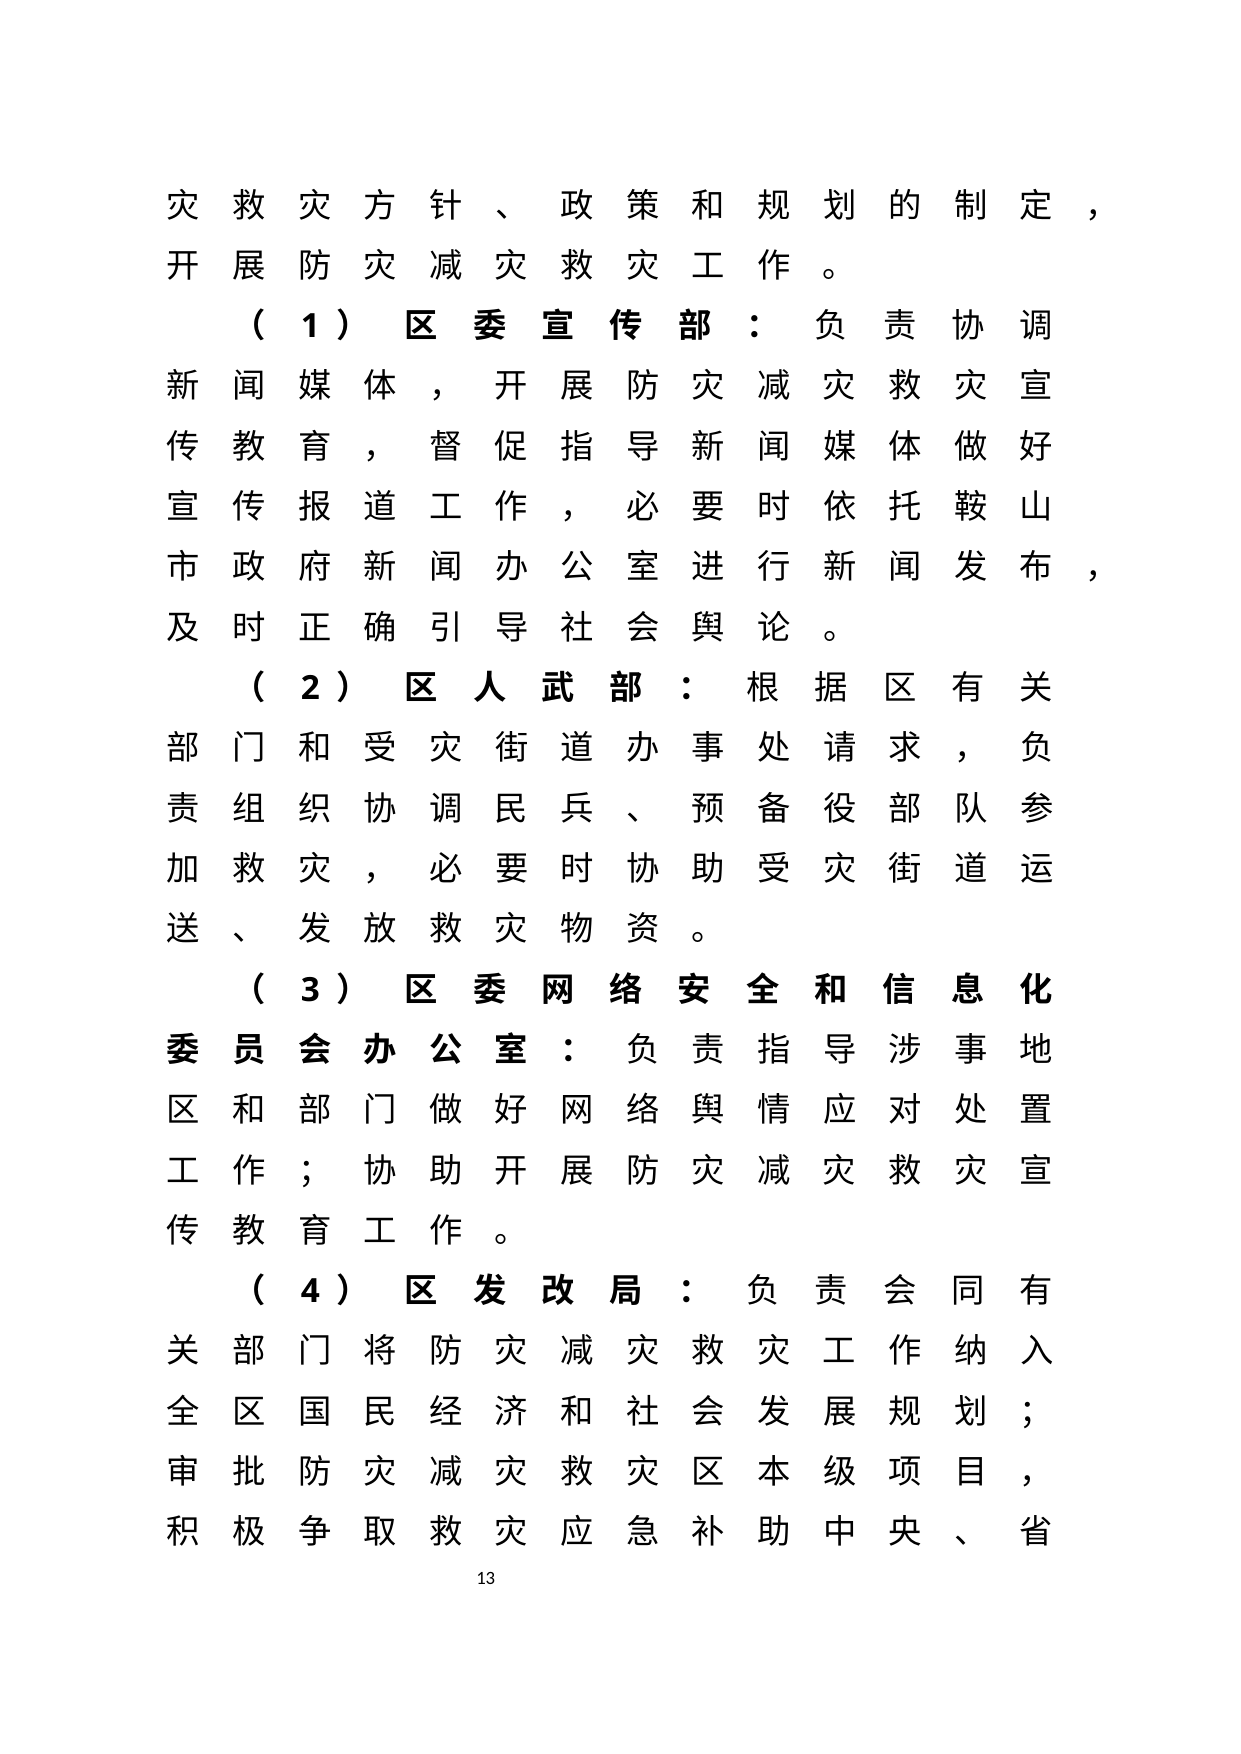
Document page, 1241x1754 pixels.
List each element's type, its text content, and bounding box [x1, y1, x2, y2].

list （2）区人武部：根据区有关部门和受灾街道办事处请求，负责组织协调民兵、预备役部队参加救灾，必要时协助受灾街道运送、发放救灾物资。 [167, 655, 1085, 956]
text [167, 1258, 1085, 1559]
list （1）区委宣传部：负责协调新闻媒体，开展防灾减灾救灾宣传教育，督促指导新闻媒体做好宣传报道工作，必要时依托鞍山市政府新闻办公室进行新闻发布，及时正确引导社会舆论。 [167, 293, 1085, 655]
list （3）区委网络安全和信息化委员会办公室：负责指导涉事地区和部门做好网络舆情应对处置工作；协助开展防灾减灾救灾宣传教育工作。 [167, 956, 1085, 1258]
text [167, 172, 1085, 293]
